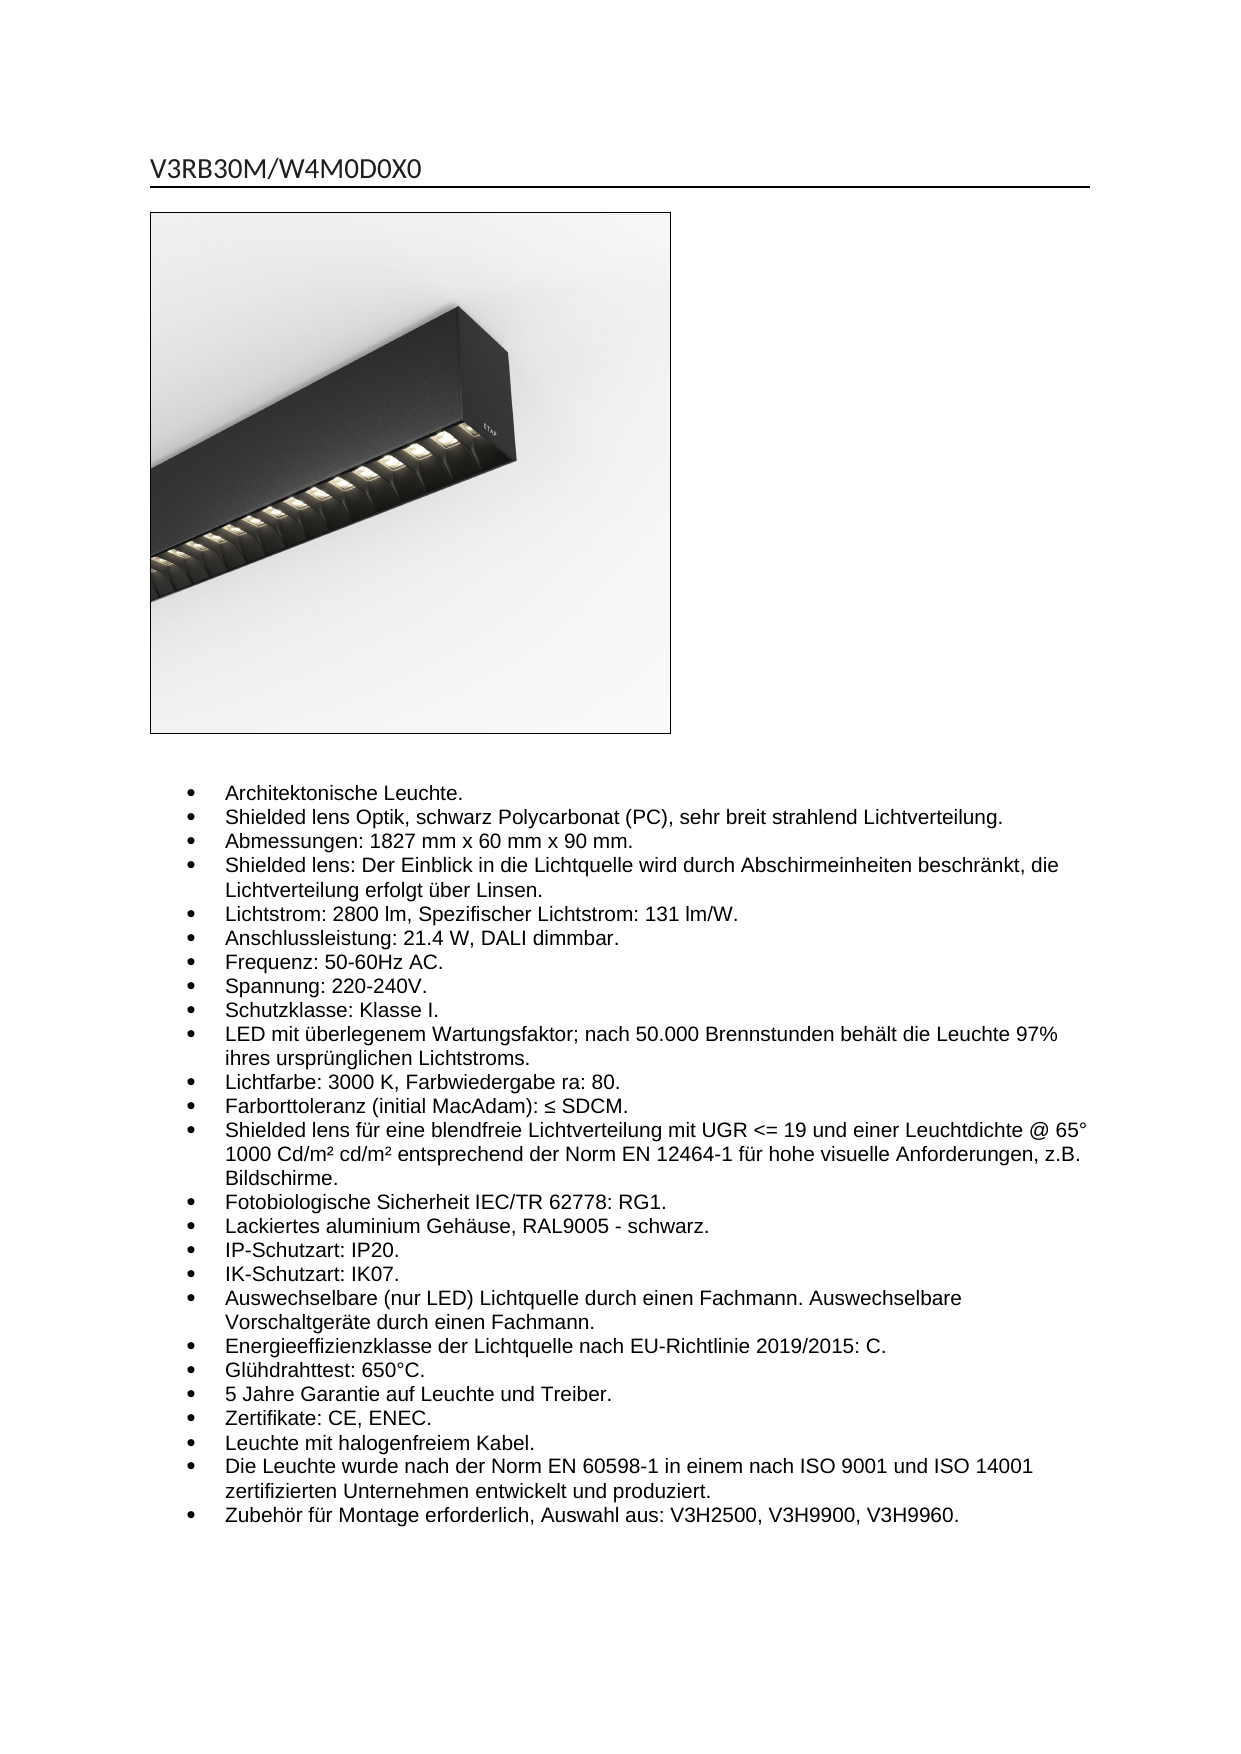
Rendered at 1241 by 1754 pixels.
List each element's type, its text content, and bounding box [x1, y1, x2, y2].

list Lichtstrom: 2800 lm, Spezifischer Lichtstrom: 131 lm/W. [187, 901, 1090, 925]
text V3RB30M/W4M0D0X0 [150, 150, 1090, 186]
list Lichtfarbe: 3000 K, Farbwiedergabe ra: 80. [187, 1070, 1090, 1094]
list Anschlussleistung: 21.4 W, DALI dimmbar. [187, 925, 1090, 949]
list LED mit überlegenem Wartungsfaktor; nach 50.000 Brennstunden behält die Leuchte 97% ihres ursprünglichen Lichtstroms. [187, 1022, 1090, 1070]
list 5 Jahre Garantie auf Leuchte und Treiber. [187, 1382, 1090, 1406]
list IP-Schutzart: IP20. [187, 1238, 1090, 1262]
list Shielded lens: Der Einblick in die Lichtquelle wird durch Abschirmeinheiten beschränkt, die Lichtverteilung erfolgt über Linsen. [187, 853, 1090, 901]
list Glühdrahttest: 650°C. [187, 1358, 1090, 1382]
list IK-Schutzart: IK07. [187, 1262, 1090, 1286]
list Auswechselbare (nur LED) Lichtquelle durch einen Fachmann. Auswechselbare Vorschaltgeräte durch einen Fachmann. [187, 1286, 1090, 1334]
list Frequenz: 50-60Hz AC. [187, 949, 1090, 973]
list Zubehör für Montage erforderlich, Auswahl aus: V3H2500, V3H9900, V3H9960. [187, 1502, 1090, 1526]
list Lackiertes aluminium Gehäuse, RAL9005 - schwarz. [187, 1214, 1090, 1238]
list Shielded lens für eine blendfreie Lichtverteilung mit UGR <= 19 und einer Leuchtdichte @ 65° 1000 Cd/m² cd/m² entsprechend der Norm EN 12464-1 für hohe visuelle Anforderungen, z.B. Bildschirme. [187, 1118, 1090, 1190]
list Schutzklasse: Klasse I. [187, 998, 1090, 1022]
list Architektonische Leuchte. [187, 781, 1090, 805]
picture [151, 213, 670, 733]
list Fotobiologische Sicherheit IEC/TR 62778: RG1. [187, 1190, 1090, 1214]
list Shielded lens Optik, schwarz Polycarbonat (PC), sehr breit strahlend Lichtverteilung. [187, 805, 1090, 829]
list Energieeffizienzklasse der Lichtquelle nach EU-Richtlinie 2019/2015: C. [187, 1334, 1090, 1358]
list Zertifikate: CE, ENEC. [187, 1406, 1090, 1430]
list Abmessungen: 1827 mm x 60 mm x 90 mm. [187, 829, 1090, 853]
list Farborttoleranz (initial MacAdam): ≤ SDCM. [187, 1094, 1090, 1118]
list Leuchte mit halogenfreiem Kabel. [187, 1430, 1090, 1454]
list Die Leuchte wurde nach der Norm EN 60598-1 in einem nach ISO 9001 und ISO 14001 zertifizierten Unternehmen entwickelt und produziert. [187, 1454, 1090, 1502]
list Spannung: 220-240V. [187, 973, 1090, 998]
